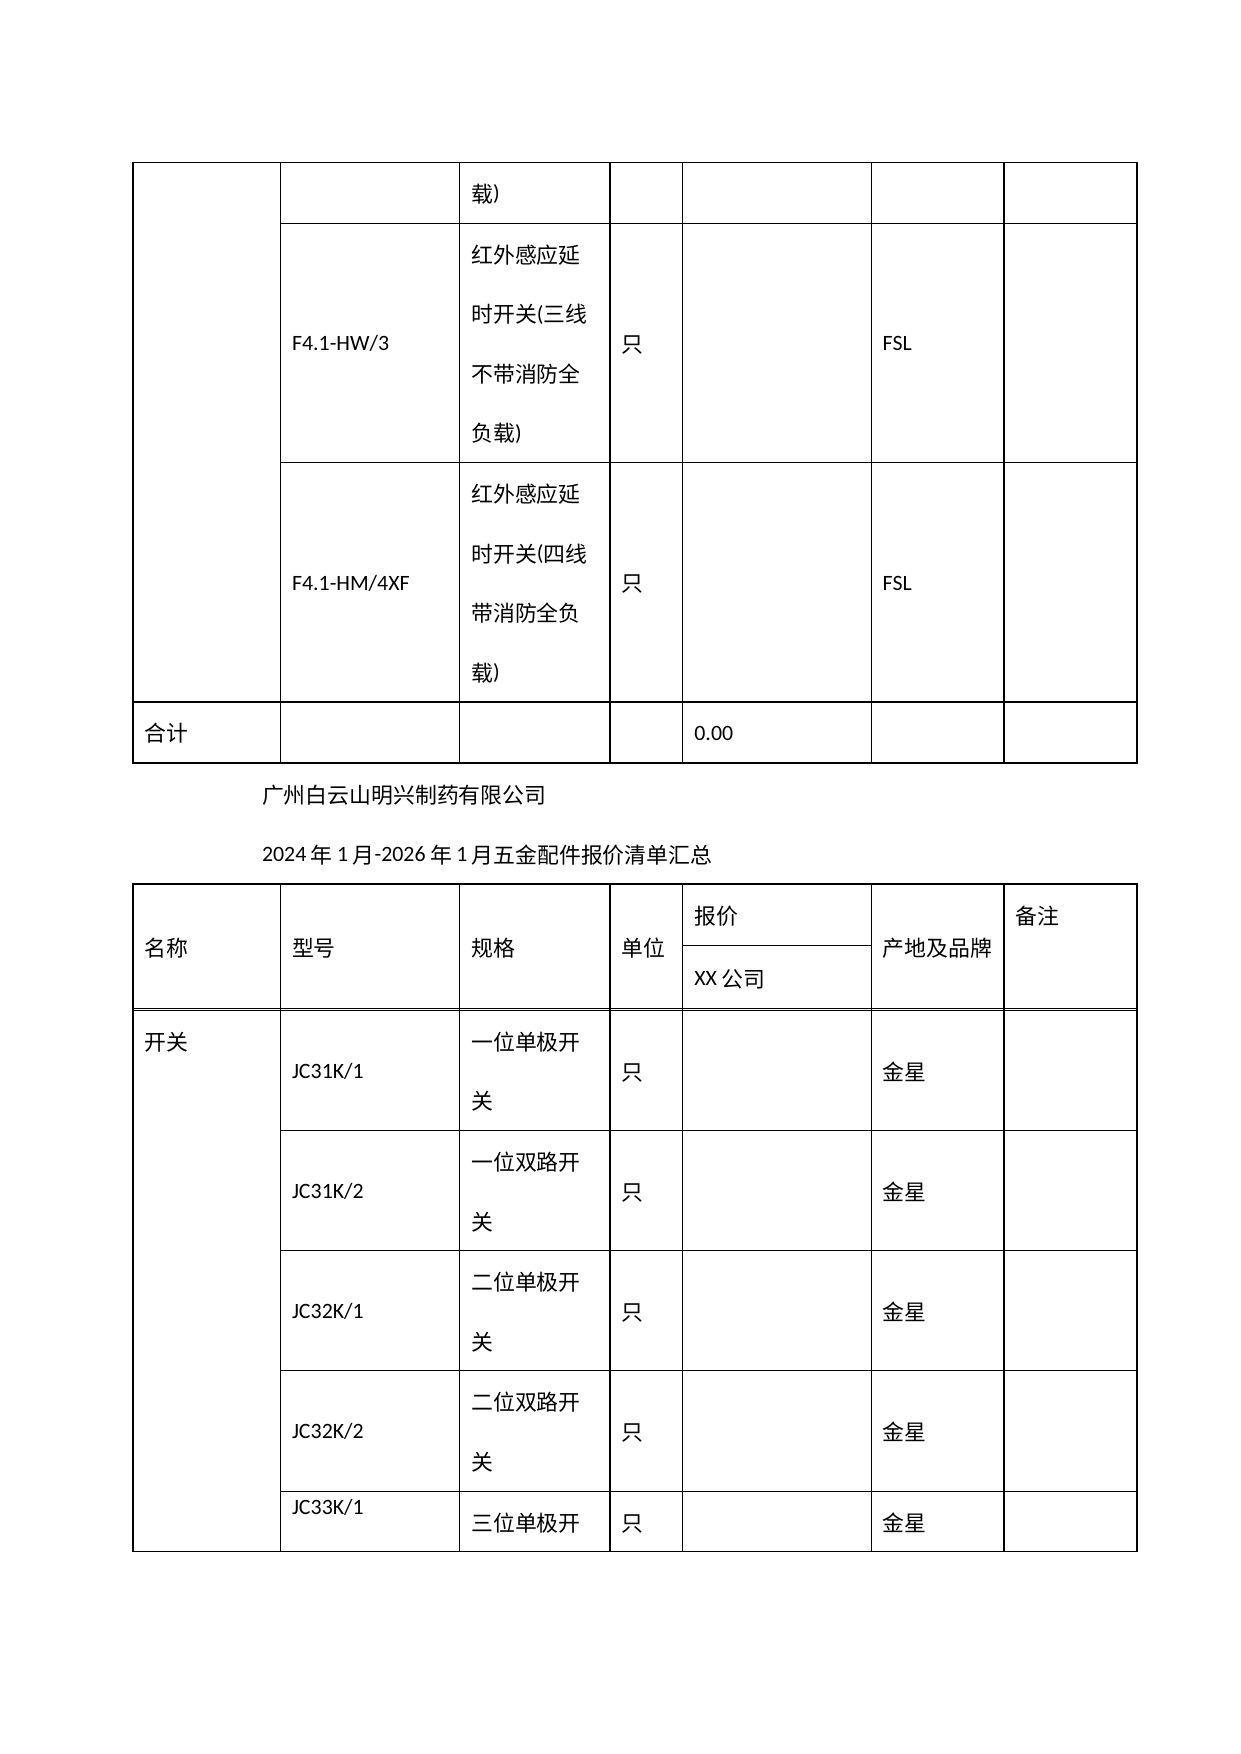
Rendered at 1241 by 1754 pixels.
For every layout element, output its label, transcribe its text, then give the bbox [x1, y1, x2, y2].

table_header 五金配件采购信息表 [117, 162, 1240, 1552]
